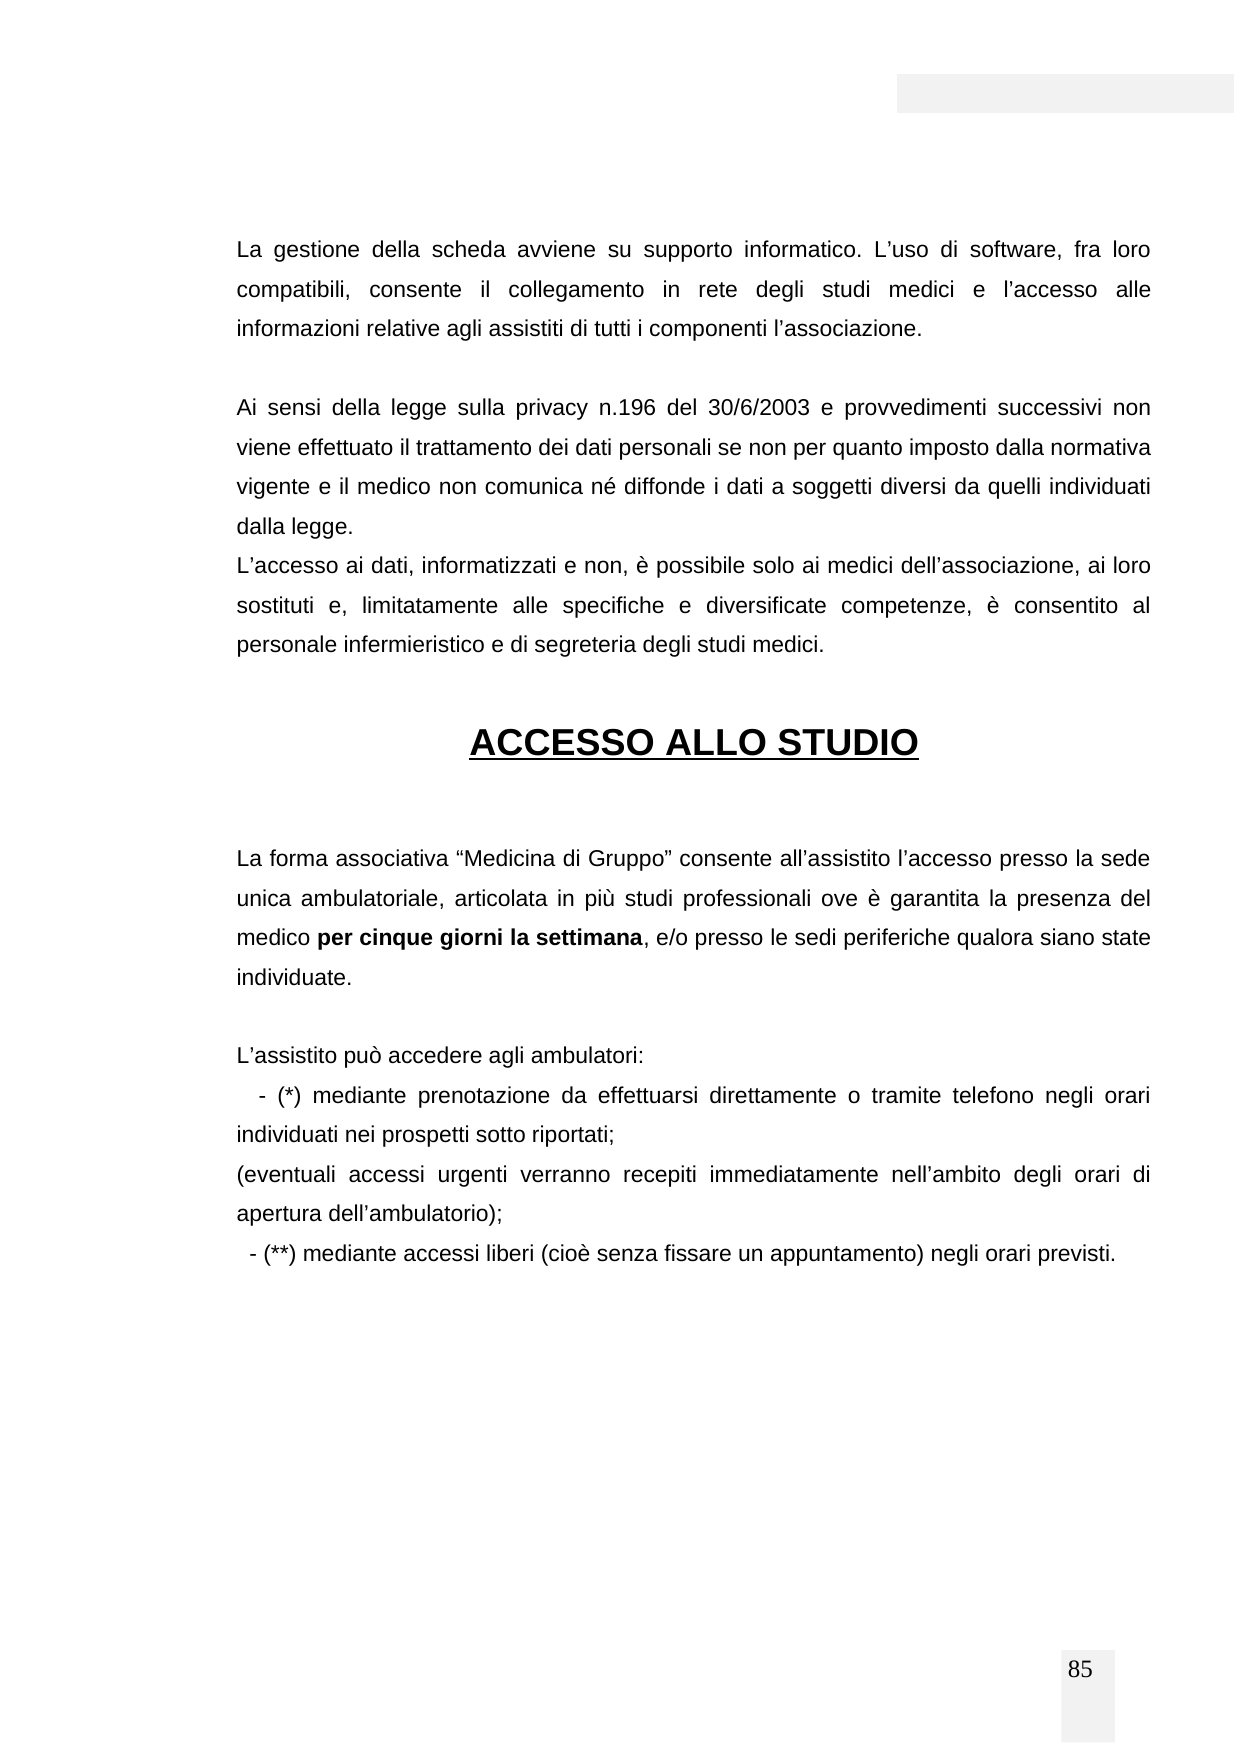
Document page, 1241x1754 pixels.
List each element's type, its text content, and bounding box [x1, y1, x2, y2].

text L’assistito può accedere agli ambulatori: [236, 1042, 1152, 1069]
text La forma associativa “Medicina di Gruppo” consente all’assistito l’accesso presso la sede unica ambulatoriale, articolata in più studi professionali ove è garantita la presenza del medico per cinque giorni la settimana, e/o presso le sedi periferiche qualora siano state individuate. [236, 845, 1152, 990]
text (eventuali accessi urgenti verranno recepiti immediatamente nell’ambito degli orari di apertura dell’ambulatorio); [236, 1161, 1152, 1227]
text La gestione della scheda avviene su supporto informatico. L’uso di software, fra loro compatibili, consente il collegamento in rete degli studi medici e l’accesso alle informazioni relative agli assistiti di tutti i componenti l’associazione. [236, 236, 1152, 342]
text - (*) mediante prenotazione da effettuarsi direttamente o tramite telefono negli orari individuati nei prospetti sotto riportati; [236, 1082, 1152, 1148]
text L’accesso ai dati, informatizzati e non, è possibile solo ai medici dell’associazione, ai loro sostituti e, limitatamente alle specifiche e diversificate competenze, è consentito al personale infermieristico e di segreteria degli studi medici. [236, 552, 1152, 657]
subtitle ACCESSO ALLO STUDIO [236, 721, 1152, 764]
text - (**) mediante accessi liberi (cioè senza fissare un appuntamento) negli orari previsti. [236, 1240, 1152, 1266]
text Ai sensi della legge sulla privacy n.196 del 30/6/2003 e provvedimenti successivi non viene effettuato il trattamento dei dati personali se non per quanto imposto dalla normativa vigente e il medico non comunica né diffonde i dati a soggetti diversi da quelli individuati dalla legge. [236, 394, 1152, 539]
